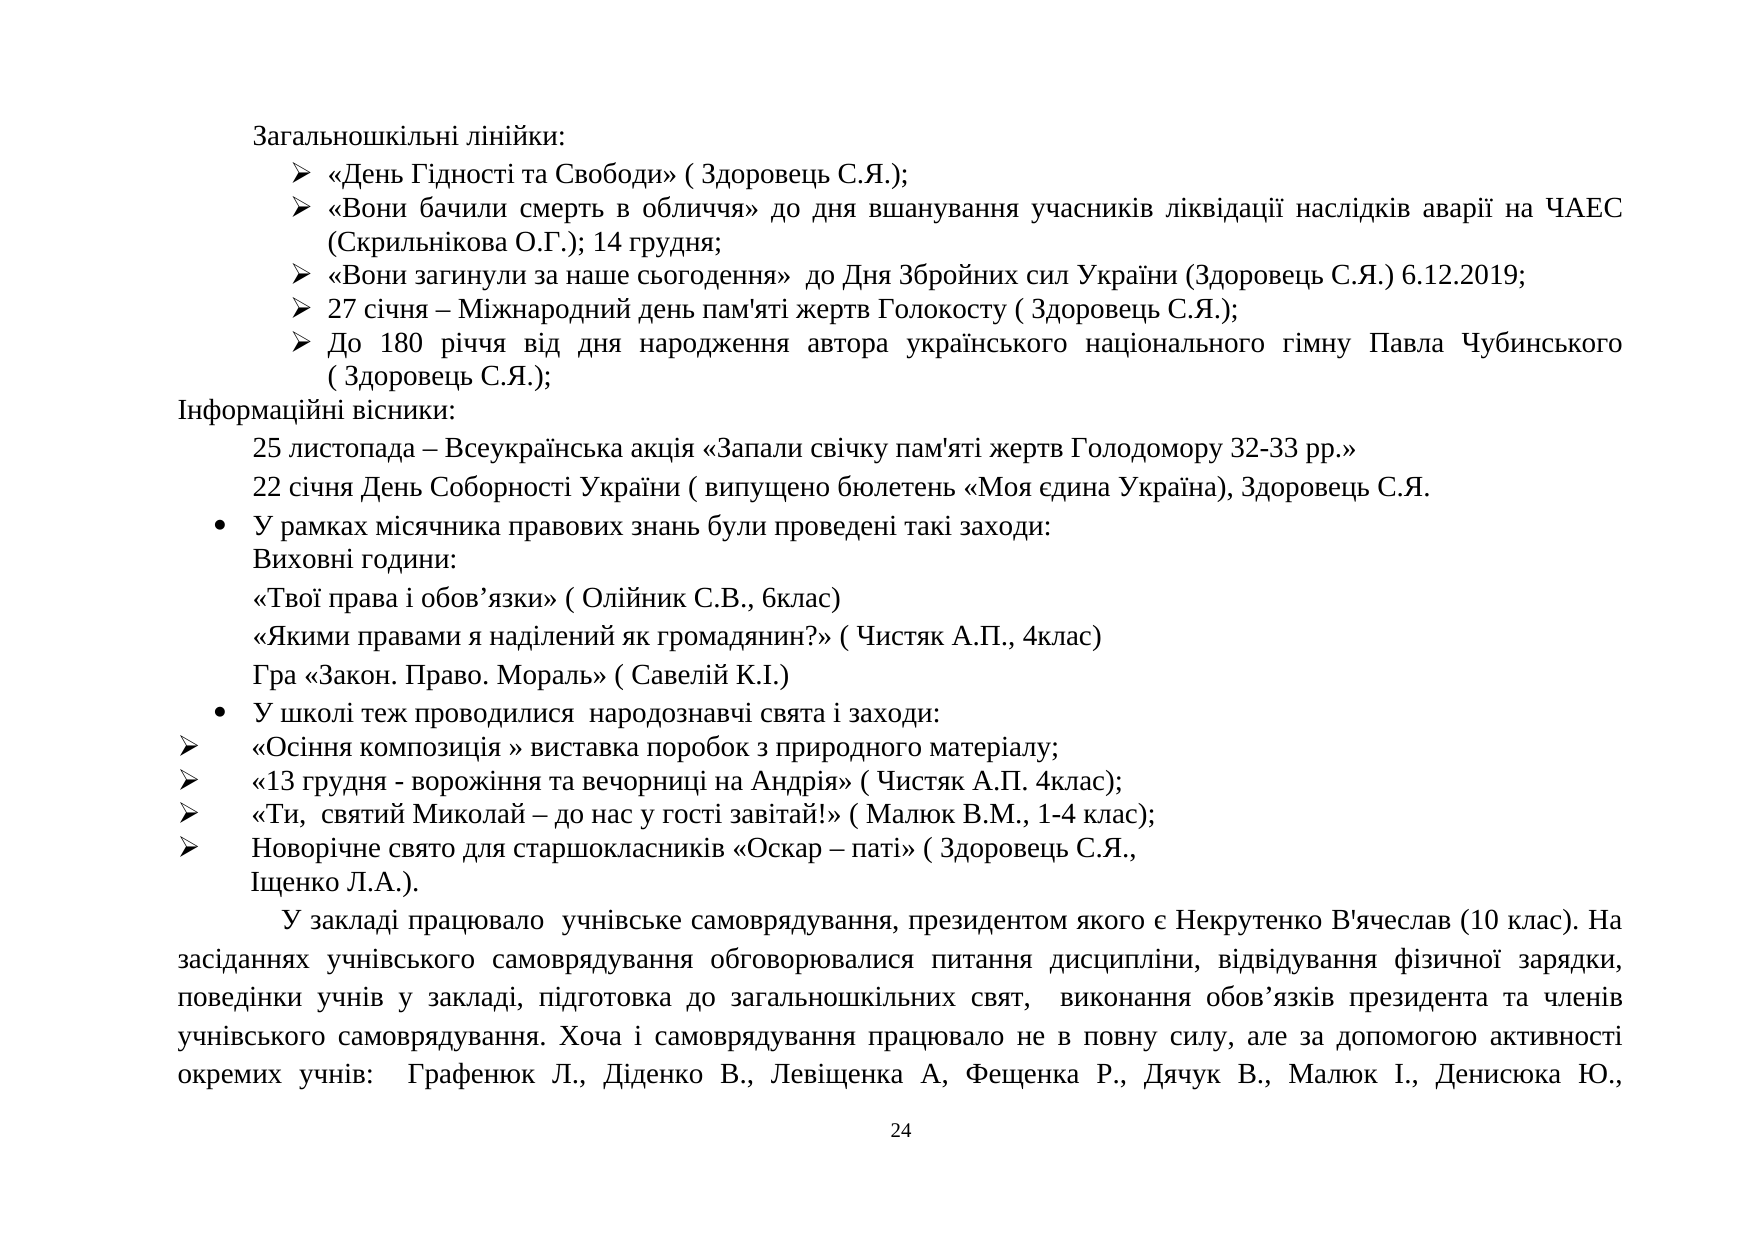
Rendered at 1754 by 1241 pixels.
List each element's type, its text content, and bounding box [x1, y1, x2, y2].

list «Вони бачили смерть в обличчя» до дня вшанування учасників ліквідації наслідків аварії на ЧАЕС (Скрильнікова О.Г.); 14 грудня; [290, 190, 1624, 257]
text Гра «Закон. Право. Мораль» ( Савелій К.І.) [252, 657, 1624, 690]
text 22 січня День Соборності України ( випущено бюлетень «Моя єдина Україна), Здоровець С.Я. [252, 469, 1624, 503]
text 25 листопада – Всеукраїнська акція «Запали свічку памꞌяті жертв Голодомору 32-33 рр.» [252, 431, 1624, 464]
text Іщенко Л.А.). [177, 864, 1624, 897]
list «Осіння композиція » виставка поробок з природного матеріалу; [133, 729, 1624, 763]
text Загальношкільні лінійки: [252, 118, 1624, 152]
list «Ти, святий Миколай – до нас у гості завітай!» ( Малюк В.М., 1-4 клас); [133, 796, 1624, 830]
list До 180 річчя від дня народження автора українського національного гімну Павла Чубинського ( Здоровець С.Я.); [290, 325, 1624, 392]
text Виховні години: [252, 541, 1624, 575]
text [177, 902, 1624, 1090]
list «Вони загинули за наше сьогодення» до Дня Збройних сил України (Здоровець С.Я.) 6.12.2019; [290, 257, 1624, 291]
list У школі теж проводилися народознавчі свята і заходи: [215, 695, 1624, 729]
text Інформаційні вісники: [177, 392, 1624, 426]
text «Якими правами я наділений як громадянин?» ( Чистяк А.П., 4клас) [252, 618, 1624, 652]
list 27 січня – Міжнародний день памꞌяті жертв Голокосту ( Здоровець С.Я.); [290, 291, 1624, 325]
list «День Гідності та Свободи» ( Здоровець С.Я.); [290, 157, 1624, 190]
list «13 грудня - ворожіння та вечорниці на Андрія» ( Чистяк А.П. 4клас); [133, 763, 1624, 796]
text «Твої права і обов’язки» ( Олійник С.В., 6клас) [252, 580, 1624, 613]
list У рамках місячника правових знань були проведені такі заходи: [215, 508, 1624, 541]
list Новорічне свято для старшокласників «Оскар – паті» ( Здоровець С.Я., [133, 830, 1624, 864]
